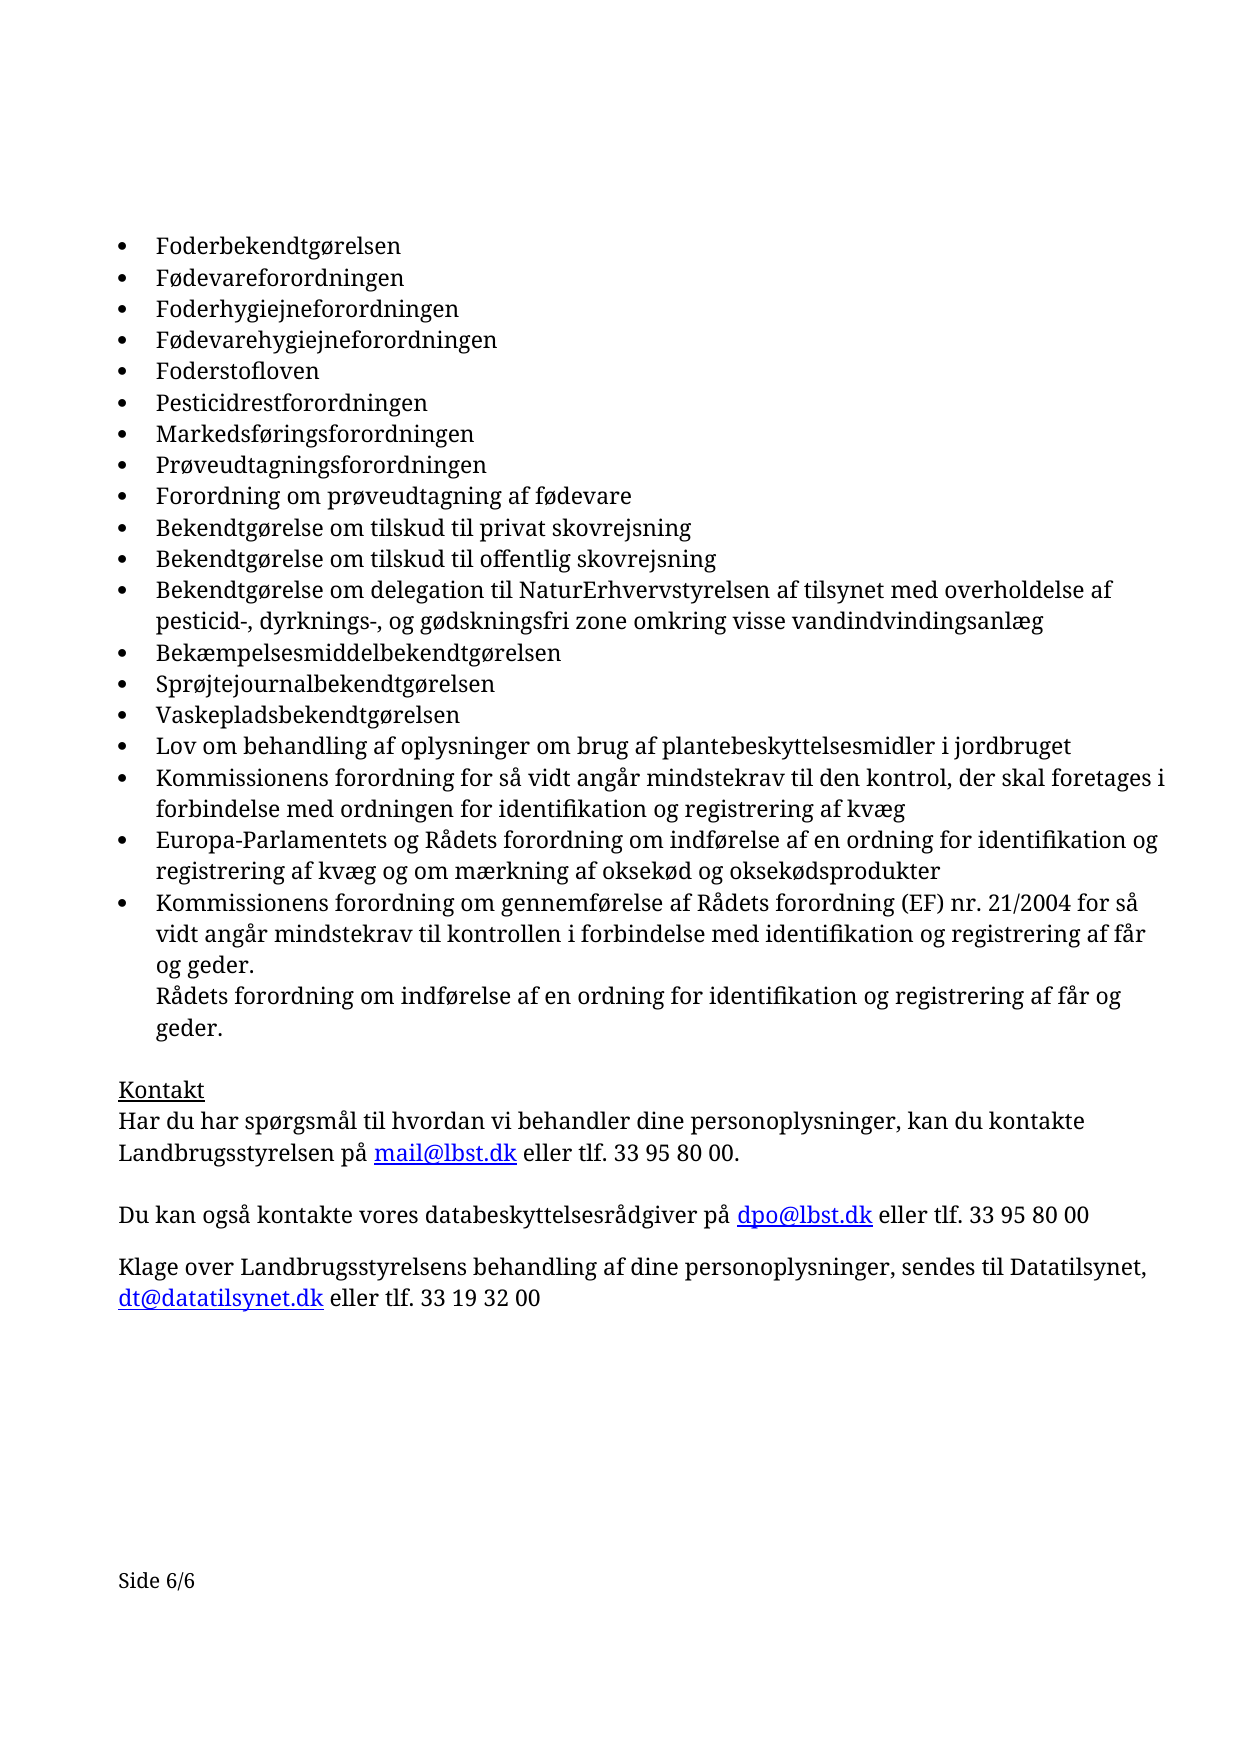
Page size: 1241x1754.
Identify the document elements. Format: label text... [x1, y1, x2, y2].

list Bekendtgørelse om delegation til NaturErhvervstyrelsen af tilsynet med overholdelse af pesticid-, dyrknings-, og gødskningsfri zone omkring visse vandindvindingsanlæg [118, 574, 1166, 637]
list Rådets forordning om indførelse af en ordning for identifikation og registrering af får og geder. [156, 980, 1166, 1043]
list Foderbekendtgørelsen [118, 230, 1166, 262]
list Markedsføringsforordningen [118, 418, 1166, 449]
list Pesticidrestforordningen [118, 387, 1166, 418]
list Fødevareforordningen [118, 262, 1166, 293]
list Europa-Parlamentets og Rådets forordning om indførelse af en ordning for identifikation og registrering af kvæg og om mærkning af oksekød og oksekødsprodukter [118, 824, 1166, 887]
list Sprøjtejournalbekendtgørelsen [118, 668, 1166, 699]
list Kommissionens forordning for så vidt angår mindstekrav til den kontrol, der skal foretages i forbindelse med ordningen for identifikation og registrering af kvæg [118, 762, 1166, 824]
text Klage over Landbrugsstyrelsens behandling af dine personoplysninger, sendes til Datatilsynet, dt@datatilsynet.dk eller tlf. 33 19 32 00 [118, 1251, 1166, 1314]
list Foderhygiejneforordningen [118, 293, 1166, 324]
list Prøveudtagningsforordningen [118, 449, 1166, 480]
list Lov om behandling af oplysninger om brug af plantebeskyttelsesmidler i jordbruget [118, 730, 1166, 762]
list Vaskepladsbekendtgørelsen [118, 699, 1166, 730]
list Bekæmpelsesmiddelbekendtgørelsen [118, 637, 1166, 668]
list Kontakt [118, 1074, 1166, 1105]
list Foderstofloven [118, 355, 1166, 387]
list Fødevarehygiejneforordningen [118, 324, 1166, 355]
list Kommissionens forordning om gennemførelse af Rådets forordning (EF) nr. 21/2004 for så vidt angår mindstekrav til kontrollen i forbindelse med identifikation og registrering af får og geder. [118, 887, 1166, 980]
list Bekendtgørelse om tilskud til privat skovrejsning [118, 512, 1166, 543]
text Du kan også kontakte vores databeskyttelsesrådgiver på dpo@lbst.dk eller tlf. 33 95 80 00 [118, 1199, 1166, 1230]
list Forordning om prøveudtagning af fødevare [118, 480, 1166, 512]
list Har du har spørgsmål til hvordan vi behandler dine personoplysninger, kan du kontakte Landbrugsstyrelsen på mail@lbst.dk eller tlf. 33 95 80 00. [118, 1105, 1166, 1168]
list Bekendtgørelse om tilskud til offentlig skovrejsning [118, 543, 1166, 574]
